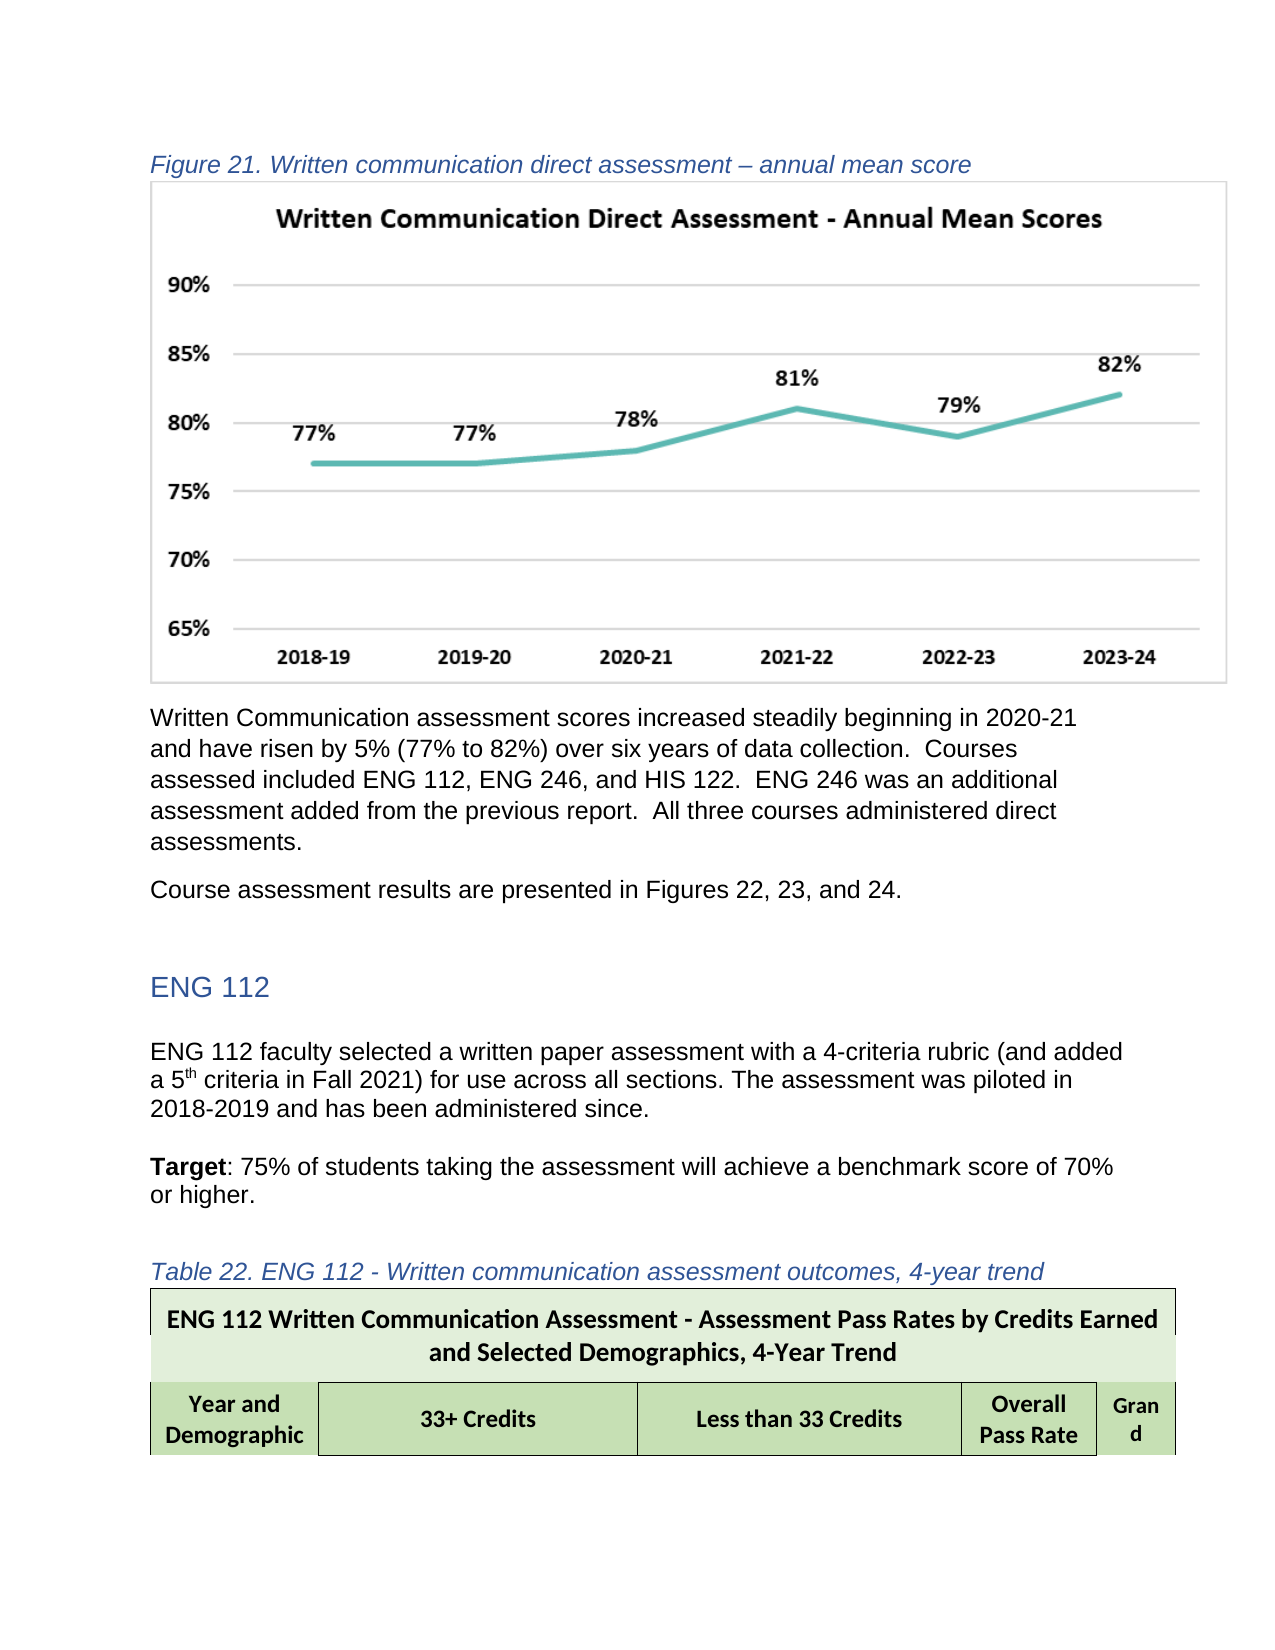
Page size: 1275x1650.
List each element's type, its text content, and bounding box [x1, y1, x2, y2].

subtitle Table 22. ENG 112 - Written communication assessment outcomes, 4-year trend [150, 1257, 1125, 1286]
text Written Communication assessment scores increased steadily beginning in 2020-21 and have risen by 5% (77% to 82%) over six years of data collection. Courses assessed included ENG 112, ENG 246, and HIS 122. ENG 246 was an additional assessment added from the previous report. All three courses administered direct assessments. [150, 703, 1125, 856]
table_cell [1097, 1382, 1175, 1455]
picture [150, 181, 1228, 684]
subtitle Figure 21. Written communication direct assessment – annual mean score [150, 150, 1125, 179]
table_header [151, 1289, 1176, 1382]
text Course assessment results are presented in Figures 22, 23, and 24. [150, 874, 1125, 903]
text Target: 75% of students taking the assessment will achieve a benchmark score of 70% or higher. [150, 1152, 1125, 1209]
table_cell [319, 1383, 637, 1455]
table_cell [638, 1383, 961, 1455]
text ENG 112 faculty selected a written paper assessment with a 4-criteria rubric (and added a 5th criteria in Fall 2021) for use across all sections. The assessment was piloted in 2018-2019 and has been administered since. [150, 1037, 1125, 1123]
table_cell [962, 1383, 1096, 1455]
subtitle ENG 112 [150, 970, 1125, 1003]
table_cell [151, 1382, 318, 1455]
